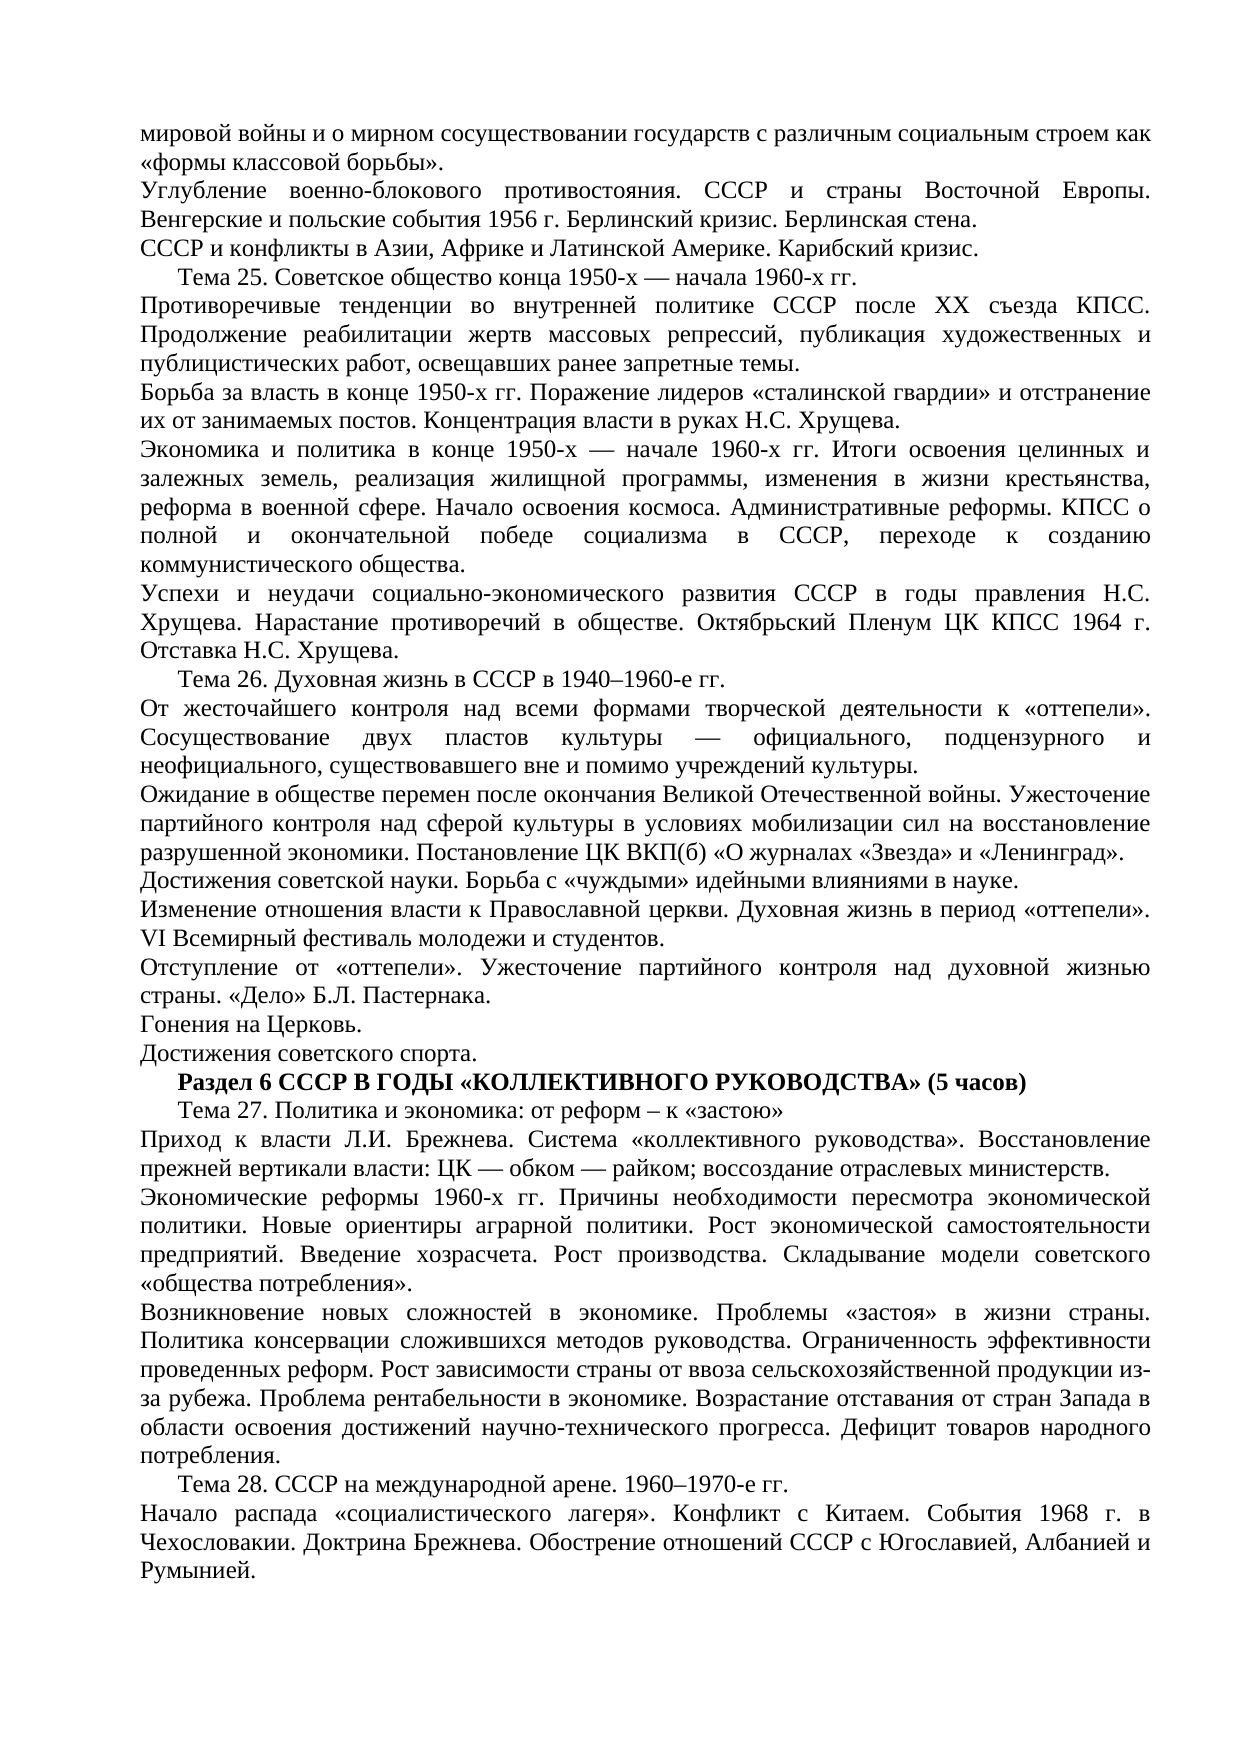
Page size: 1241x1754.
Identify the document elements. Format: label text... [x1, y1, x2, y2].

text Тема 26. Духовная жизнь в СССР в 1940–1960-е гг. [177, 664, 1152, 693]
text Начало распада «социалистического лагеря». Конфликт с Китаем. События 1968 г. в Чехословакии. Доктрина Брежнева. Обострение отношений СССР с Югославией, Албанией и Румынией. [140, 1498, 1152, 1584]
text Экономические реформы 1960-х гг. Причины необходимости пересмотра экономической политики. Новые ориентиры аграрной политики. Рост экономической самостоятельности предприятий. Введение хозрасчета. Рост производства. Складывание модели советского «общества потребления». [140, 1182, 1152, 1297]
text Ожидание в обществе перемен после окончания Великой Отечественной войны. Ужесточение партийного контроля над сферой культуры в условиях мобилизации сил на восстановление разрушенной экономики. Постановление ЦК ВКП(б) «О журналах «Звезда» и «Ленинград». [140, 779, 1152, 866]
text СССР и конфликты в Азии, Африке и Латинской Америке. Карибский кризис. [140, 233, 1152, 262]
text Углубление военно-блокового противостояния. СССР и страны Восточной Европы. Венгерские и польские события 1956 г. Берлинский кризис. Берлинская стена. [140, 176, 1152, 233]
text Противоречивые тенденции во внутренней политике СССР после ХХ съезда КПСС. Продолжение реабилитации жертв массовых репрессий, публикация художественных и публицистических работ, освещавших ранее запретные темы. [140, 291, 1152, 377]
text Тема 28. СССР на международной арене. 1960–1970-е гг. [177, 1469, 1152, 1498]
text Тема 27. Политика и экономика: от реформ – к «застою» [177, 1096, 1152, 1124]
text Приход к власти Л.И. Брежнева. Система «коллективного руководства». Восстановление прежней вертикали власти: ЦК — обком — райком; воссоздание отраслевых министерств. [140, 1124, 1152, 1182]
text Изменение отношения власти к Православной церкви. Духовная жизнь в период «оттепели». VI Всемирный фестиваль молодежи и студентов. [140, 894, 1152, 952]
text Раздел 6 СССР В ГОДЫ «КОЛЛЕКТИВНОГО РУКОВОДСТВА» (5 часов) [177, 1067, 1152, 1096]
text Достижения советской науки. Борьба с «чуждыми» идейными влияниями в науке. [140, 866, 1152, 894]
text Гонения на Церковь. [140, 1009, 1152, 1038]
text От жесточайшего контроля над всеми формами творческой деятельности к «оттепели». Сосуществование двух пластов культуры — официального, подцензурного и неофициального, существовавшего вне и помимо учреждений культуры. [140, 693, 1152, 779]
text Достижения советского спорта. [140, 1038, 1152, 1067]
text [140, 118, 1152, 176]
text Успехи и неудачи социально-экономического развития СССР в годы правления Н.С. Хрущева. Нарастание противоречий в обществе. Октябрьский Пленум ЦК КПСС 1964 г. Отставка Н.С. Хрущева. [140, 578, 1152, 664]
text Экономика и политика в конце 1950-х — начале 1960-х гг. Итоги освоения целинных и залежных земель, реализация жилищной программы, изменения в жизни крестьянства, реформа в военной сфере. Начало освоения космоса. Административные реформы. КПСС о полной и окончательной победе социализма в СССР, переходе к созданию коммунистического общества. [140, 434, 1152, 578]
text Тема 25. Советское общество конца 1950-х — начала 1960-х гг. [177, 262, 1152, 291]
text Отступление от «оттепели». Ужесточение партийного контроля над духовной жизнью страны. «Дело» Б.Л. Пастернака. [140, 952, 1152, 1009]
text Возникновение новых сложностей в экономике. Проблемы «застоя» в жизни страны. Политика консервации сложившихся методов руководства. Ограниченность эффективности проведенных реформ. Рост зависимости страны от ввоза сельскохозяйственной продукции из-за рубежа. Проблема рентабельности в экономике. Возрастание отставания от стран Запада в области освоения достижений научно-технического прогресса. Дефицит товаров народного потребления. [140, 1297, 1152, 1469]
text Борьба за власть в конце 1950-х гг. Поражение лидеров «сталинской гвардии» и отстранение их от занимаемых постов. Концентрация власти в руках Н.С. Хрущева. [140, 377, 1152, 434]
